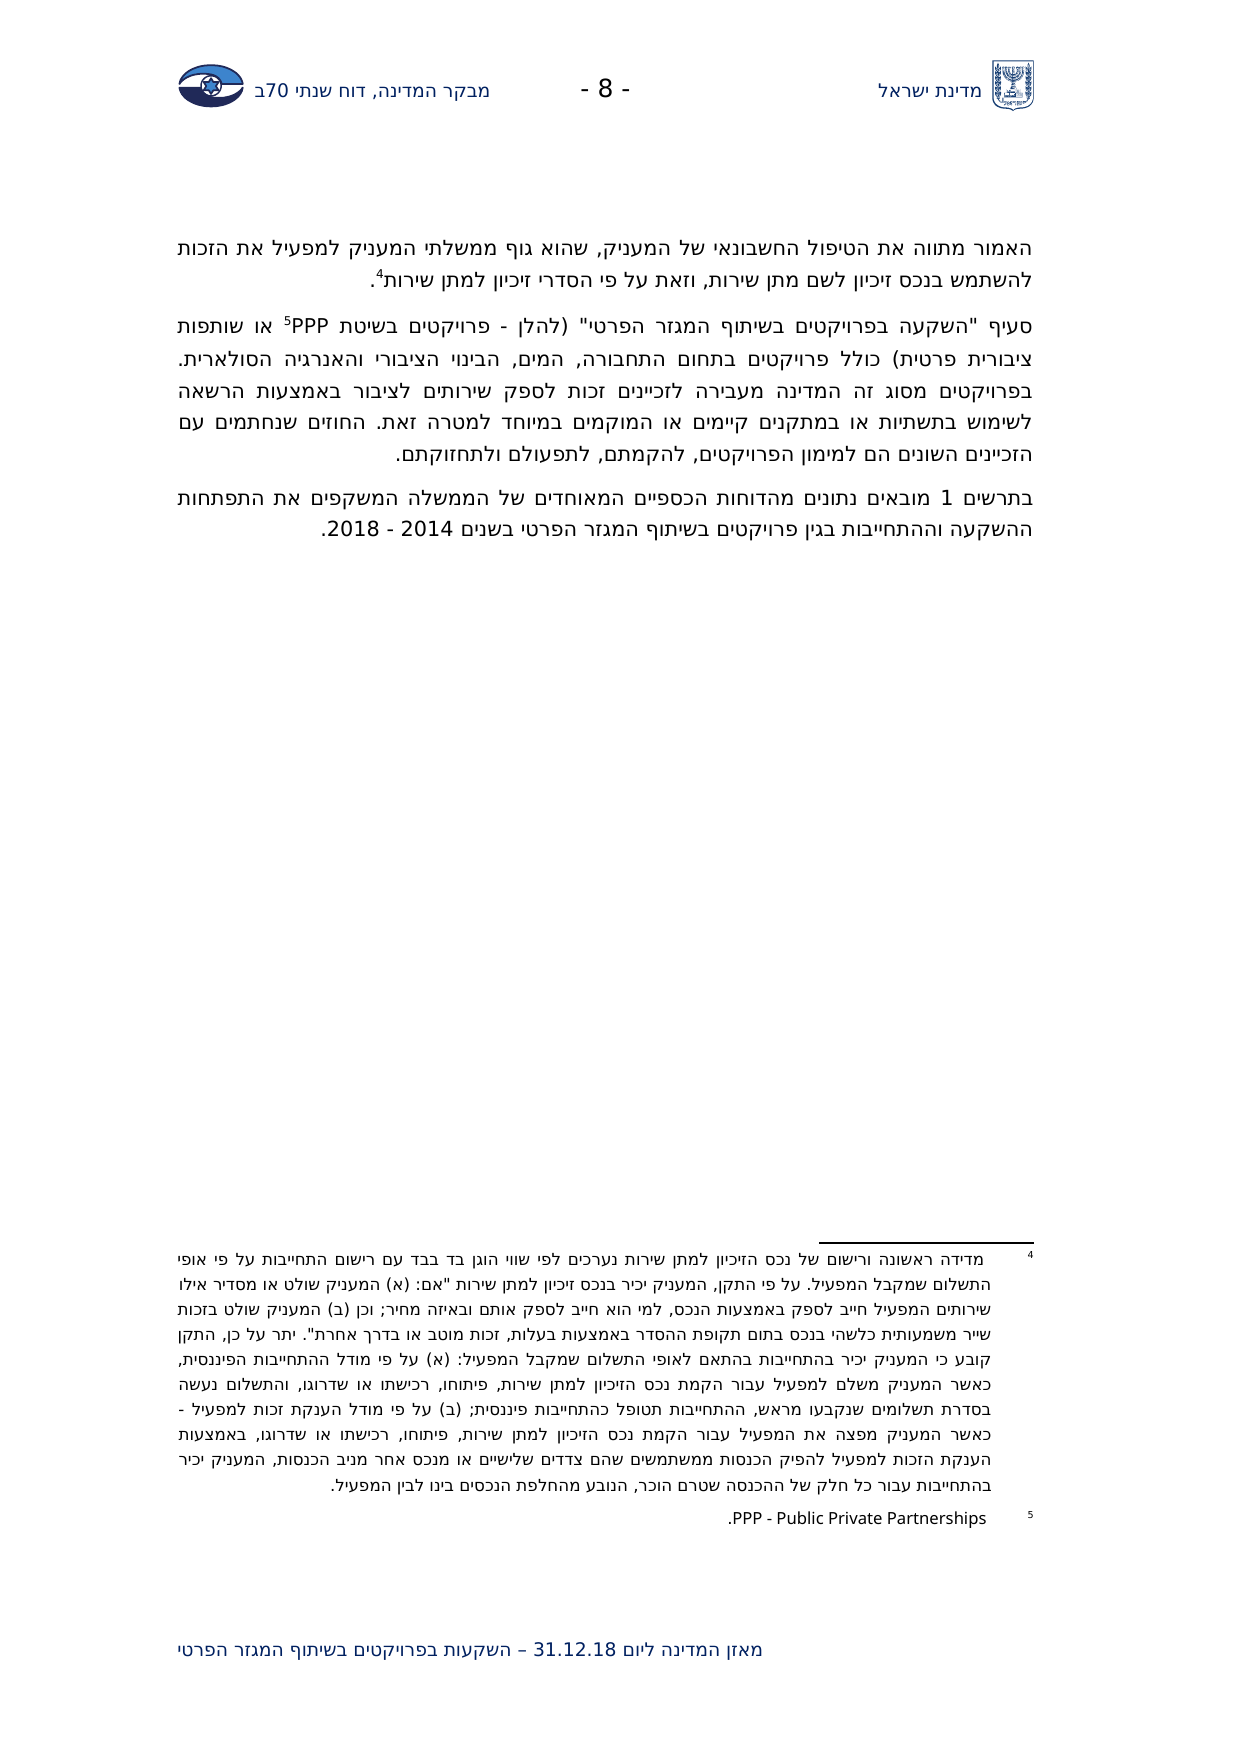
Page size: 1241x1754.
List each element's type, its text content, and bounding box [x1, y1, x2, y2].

text סעיף "השקעה בפרויקטים בשיתוף המגזר הפרטי" (להלן - פרויקטים בשיטת PPP או שותפות ציבורית פרטית) כולל פרויקטים בתחום התחבורה, המים, הבינוי הציבורי והאנרגיה הסולארית. בפרויקטים מסוג זה המדינה מעבירה לזכיינים זכות לספק שירותים לציבור באמצעות הרשאה לשימוש בתשתיות או במתקנים קיימים או המוקמים במיוחד למטרה זאת. החוזים שנחתמים עם הזכיינים השונים הם למימון הפרויקטים, להקמתם, לתפעולם ולתחזוקתם. [177, 312, 1033, 466]
text האמור מתווה את הטיפול החשבונאי של המעניק, שהוא גוף ממשלתי המעניק למפעיל את הזכות להשתמש בנכס זיכיון לשם מתן שירות, וזאת על פי הסדרי זיכיון למתן שירות. [177, 236, 1033, 292]
text בתרשים 1 מובאים נתונים מהדוחות הכספיים המאוחדים של הממשלה המשקפים את התפתחות ההשקעה וההתחייבות בגין פרויקטים בשיתוף המגזר הפרטי בשנים 2014 - 2018. [177, 486, 1033, 541]
